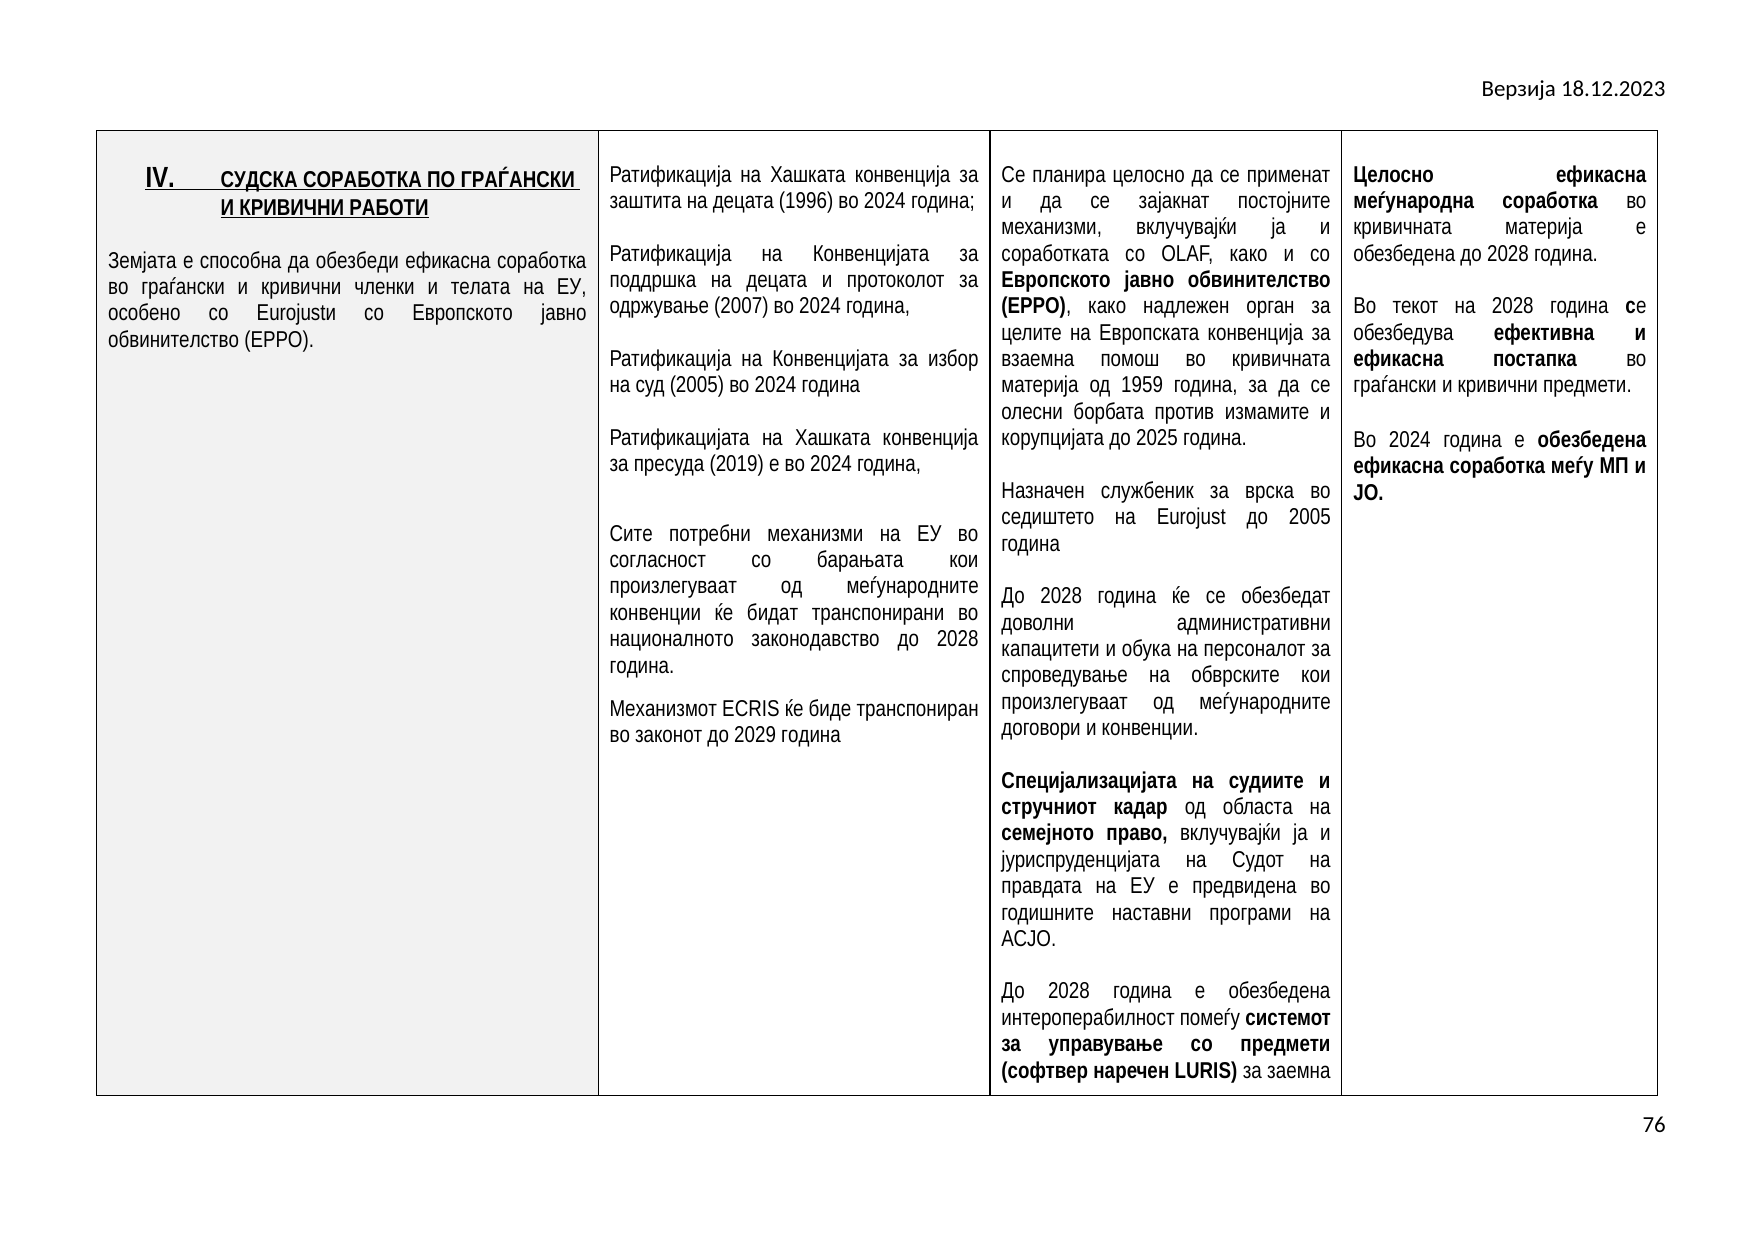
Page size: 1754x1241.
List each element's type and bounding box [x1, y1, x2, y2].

table_cell [599, 131, 989, 1095]
table_cell [97, 131, 598, 1095]
table_cell [991, 131, 1341, 1095]
table_cell [1342, 131, 1657, 1095]
